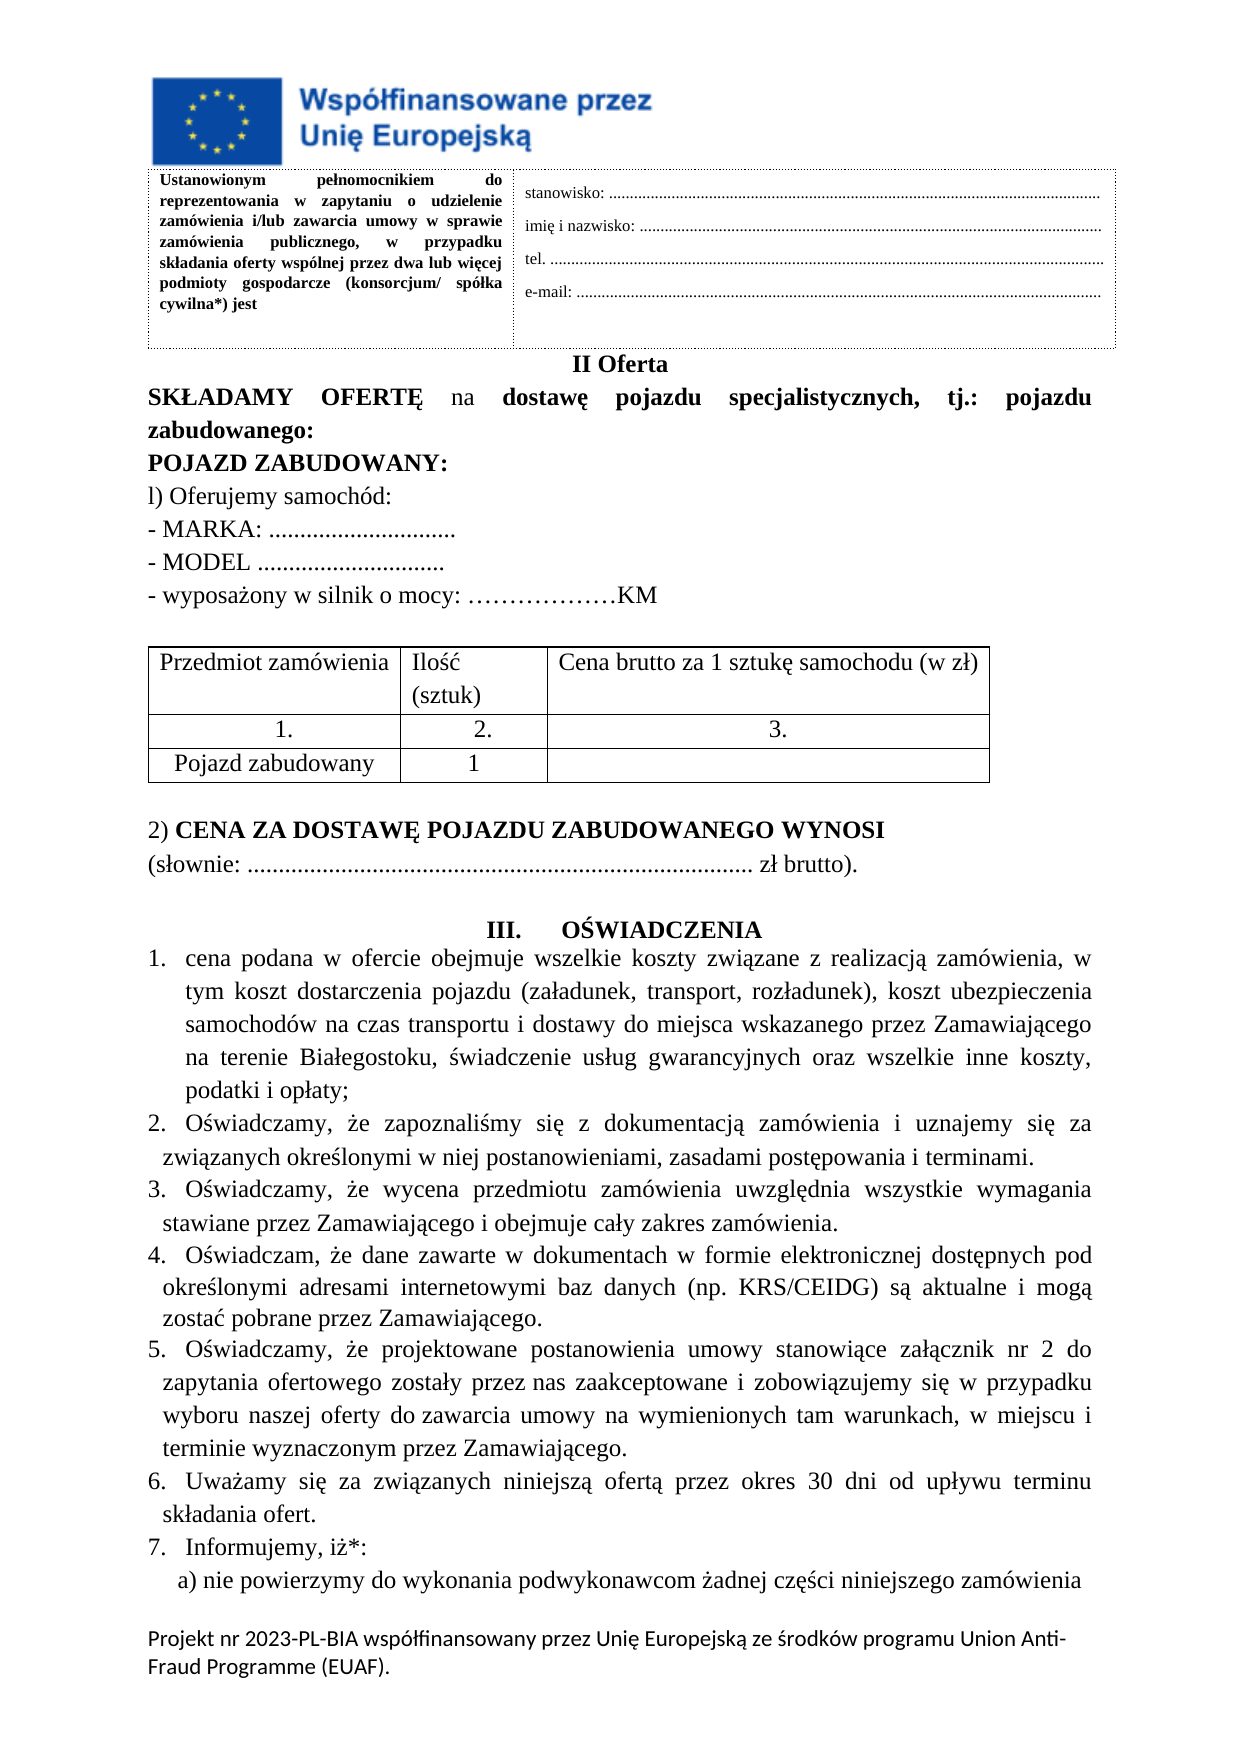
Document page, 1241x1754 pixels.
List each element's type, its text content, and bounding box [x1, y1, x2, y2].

list cena podana w ofercie obejmuje wszelkie koszty związane z realizacją zamówienia, w tym koszt dostarczenia pojazdu (załadunek, transport, rozładunek), koszt ubezpieczenia samochodów na czas transportu i dostawy do miejsca wskazanego przez Zamawiającego na terenie Białegostoku, świadczenie usług gwarancyjnych oraz wszelkie inne koszty, podatki i opłaty; [148, 943, 1093, 1104]
table_cell [548, 715, 989, 747]
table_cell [514, 169, 1115, 348]
text II Oferta [148, 349, 1093, 378]
table_cell Pojazd zabudowany [149, 749, 400, 782]
text a) nie powierzymy do wykonania podwykonawcom żadnej części niniejszego zamówienia [148, 1565, 1093, 1594]
text (słownie: ................................................................................. zł brutto). [148, 849, 1093, 877]
table_cell 1 [401, 749, 547, 782]
table_header Ilość (sztuk) [401, 648, 547, 713]
list Informujemy, iż*: [148, 1532, 1093, 1561]
table_cell [149, 715, 400, 747]
table_cell [548, 749, 989, 782]
text - MODEL .............................. [148, 547, 1093, 576]
list Oświadczamy, że projektowane postanowienia umowy stanowiące załącznik nr 2 do zapytania ofertowego zostały przez nas zaakceptowane i zobowiązujemy się w przypadku wyboru naszej oferty do zawarcia umowy na wymienionych tam warunkach, w miejscu i terminie wyznaczonym przez Zamawiającego. [148, 1334, 1093, 1462]
list Oświadczamy, że wycena przedmiotu zamówienia uwzględnia wszystkie wymagania stawiane przez Zamawiającego i obejmuje cały zakres zamówienia. [148, 1174, 1093, 1236]
text 2) CENA ZA DOSTAWĘ POJAZDU ZABUDOWANEGO WYNOSI [148, 816, 1093, 844]
text - MARKA: .............................. [148, 514, 1093, 543]
table_header Cena brutto za 1 sztukę samochodu (w zł) [548, 648, 989, 713]
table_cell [148, 169, 514, 348]
table_header Przedmiot zamówienia [149, 648, 400, 713]
table_cell [401, 715, 547, 747]
list Uważamy się za związanych niniejszą ofertą przez okres 30 dni od upływu terminu składania ofert. [148, 1466, 1093, 1528]
text - wyposażony w silnik o mocy: ………………KM [148, 580, 1093, 609]
text SKŁADAMY OFERTĘ na dostawę pojazdu specjalistycznych, tj.: pojazdu zabudowanego: [148, 382, 1093, 444]
text l) Oferujemy samochód: [148, 481, 1093, 510]
text POJAZD ZABUDOWANY: [148, 448, 1093, 477]
list Oświadczamy, że zapoznaliśmy się z dokumentacją zamówienia i uznajemy się za związanych określonymi w niej postanowieniami, zasadami postępowania i terminami. [148, 1108, 1093, 1170]
list Oświadczam, że dane zawarte w dokumentach w formie elektronicznej dostępnych pod określonymi adresami internetowymi baz danych (np. KRS/CEIDG) są aktualne i mogą zostać pobrane przez Zamawiającego. [148, 1241, 1093, 1331]
list OŚWIADCZENIA [486, 915, 1078, 943]
